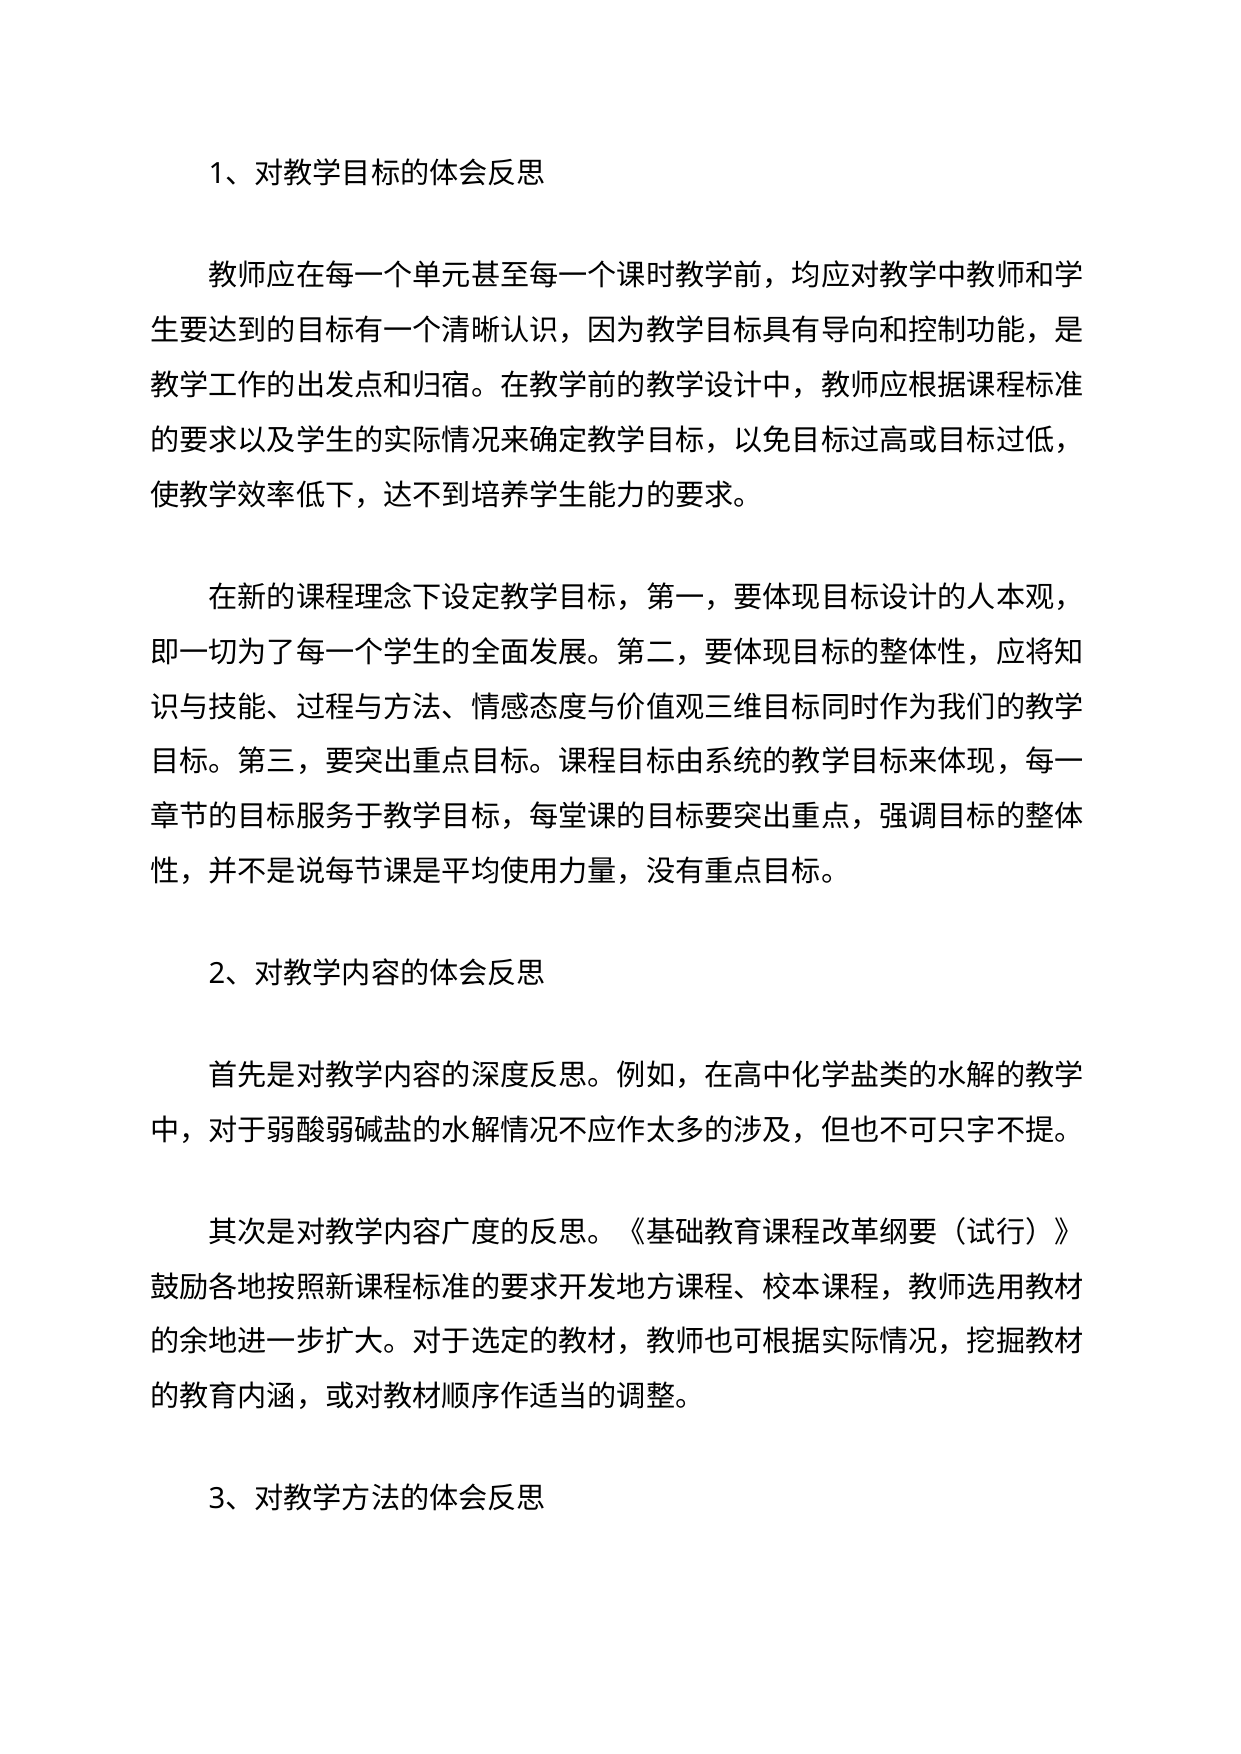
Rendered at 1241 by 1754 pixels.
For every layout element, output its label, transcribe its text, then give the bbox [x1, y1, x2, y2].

text 1、对教学目标的体会反思 [150, 150, 1090, 192]
text 3、对教学方法的体会反思 [150, 1475, 1090, 1517]
text 在新的课程理念下设定教学目标，第一，要体现目标设计的人本观，即一切为了每一个学生的全面发展。第二，要体现目标的整体性，应将知识与技能、过程与方法、情感态度与价值观三维目标同时作为我们的教学目标。第三，要突出重点目标。课程目标由系统的教学目标来体现，每一章节的目标服务于教学目标，每堂课的目标要突出重点，强调目标的整体性，并不是说每节课是平均使用力量，没有重点目标。 [150, 573, 1090, 890]
text 首先是对教学内容的深度反思。例如，在高中化学盐类的水解的教学中，对于弱酸弱碱盐的水解情况不应作太多的涉及，但也不可只字不提。 [150, 1052, 1090, 1149]
text 2、对教学内容的体会反思 [150, 949, 1090, 992]
text 教师应在每一个单元甚至每一个课时教学前，均应对教学中教师和学生要达到的目标有一个清晰认识，因为教学目标具有导向和控制功能，是教学工作的出发点和归宿。在教学前的教学设计中，教师应根据课程标准的要求以及学生的实际情况来确定教学目标，以免目标过高或目标过低，使教学效率低下，达不到培养学生能力的要求。 [150, 252, 1090, 514]
text 其次是对教学内容广度的反思。《基础教育课程改革纲要（试行）》鼓励各地按照新课程标准的要求开发地方课程、校本课程，教师选用教材的余地进一步扩大。对于选定的教材，教师也可根据实际情况，挖掘教材的教育内涵，或对教材顺序作适当的调整。 [150, 1208, 1090, 1415]
